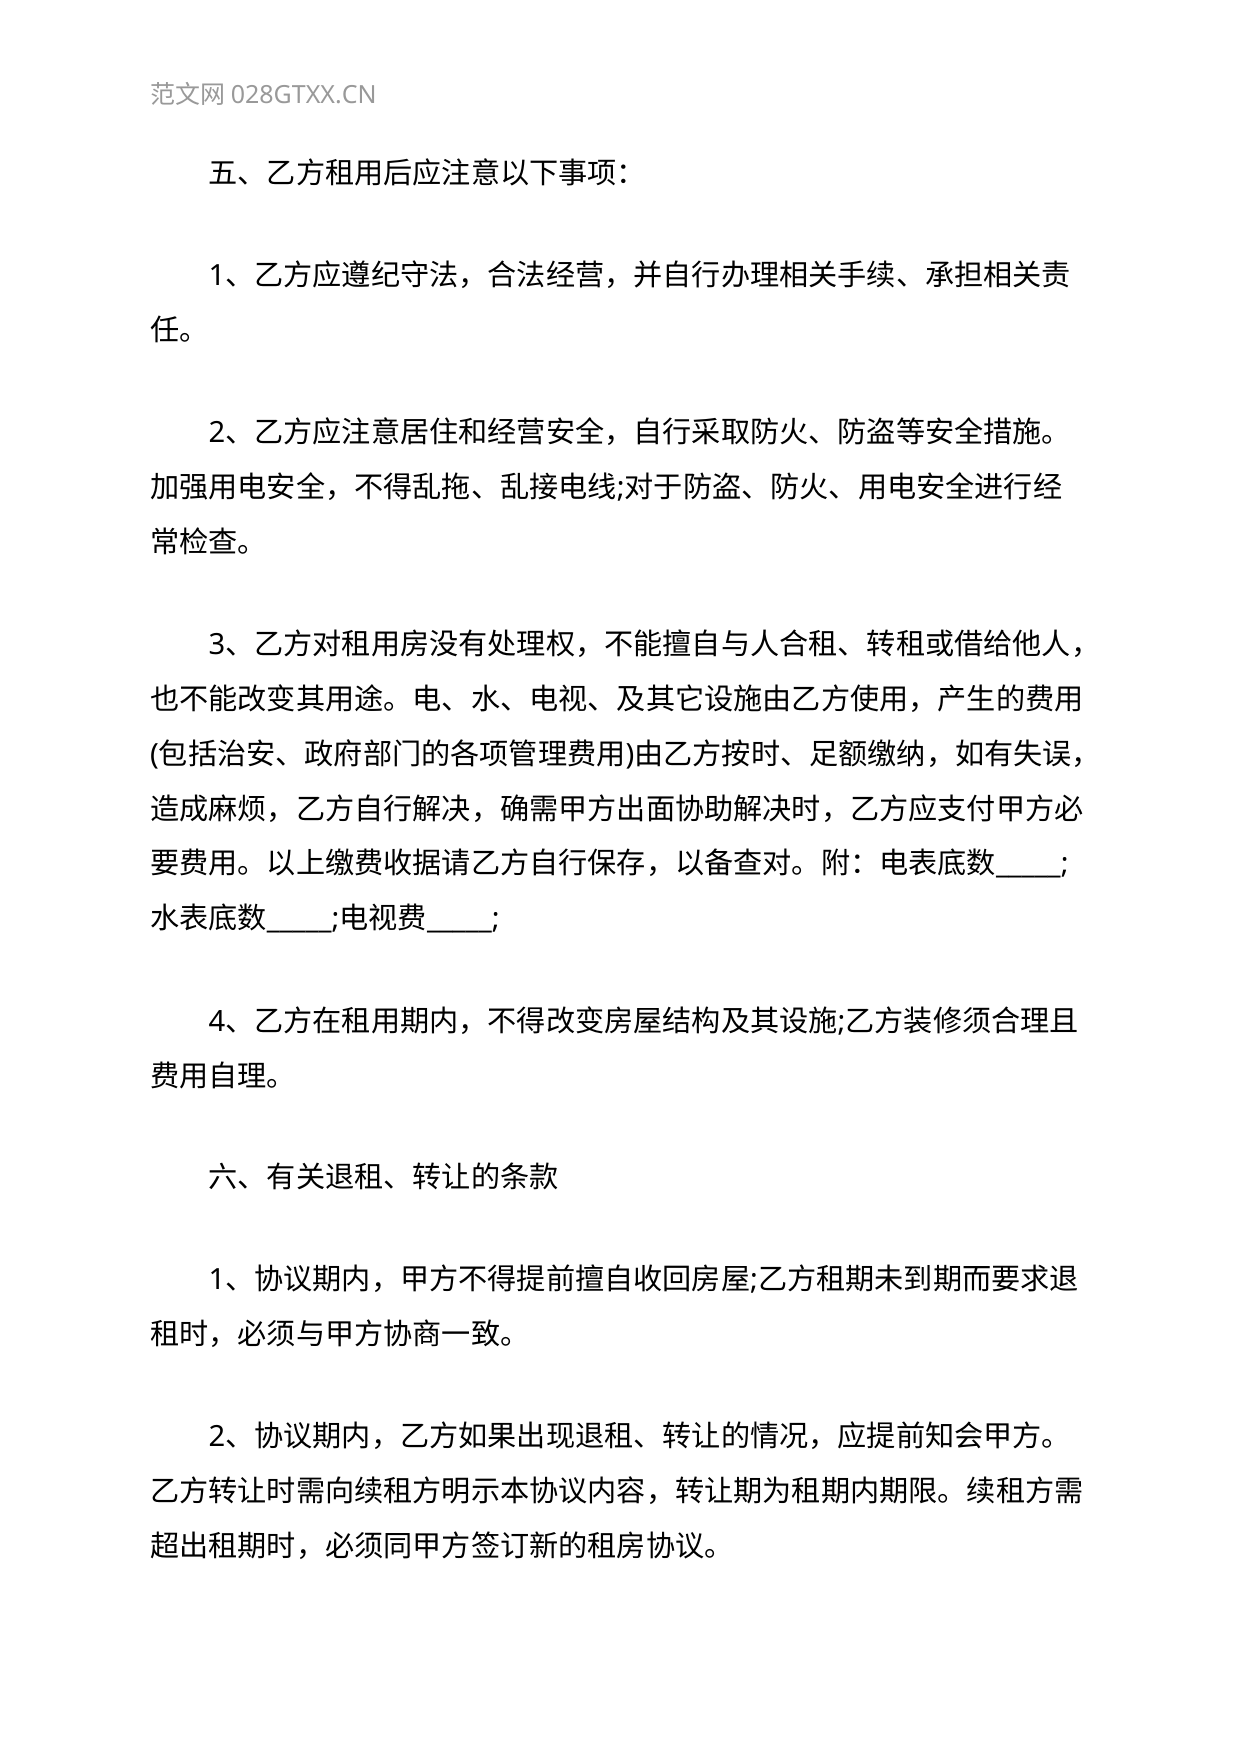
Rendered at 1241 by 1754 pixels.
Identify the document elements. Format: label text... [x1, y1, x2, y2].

text 2、乙方应注意居住和经营安全，自行采取防火、防盗等安全措施。加强用电安全，不得乱拖、乱接电线;对于防盗、防火、用电安全进行经常检查。 [150, 408, 1090, 561]
text 4、乙方在租用期内，不得改变房屋结构及其设施;乙方装修须合理且费用自理。 [150, 997, 1090, 1094]
text 1、乙方应遵纪守法，合法经营，并自行办理相关手续、承担相关责任。 [150, 252, 1090, 349]
text 1、协议期内，甲方不得提前擅自收回房屋;乙方租期未到期而要求退租时，必须与甲方协商一致。 [150, 1256, 1090, 1353]
text 六、有关退租、转让的条款 [150, 1154, 1090, 1196]
text 3、乙方对租用房没有处理权，不能擅自与人合租、转租或借给他人，也不能改变其用途。电、水、电视、及其它设施由乙方使用，产生的费用(包括治安、政府部门的各项管理费用)由乙方按时、足额缴纳，如有失误，造成麻烦，乙方自行解决，确需甲方出面协助解决时，乙方应支付甲方必要费用。以上缴费收据请乙方自行保存，以备查对。附：电表底数_____;水表底数_____;电视费_____; [150, 620, 1090, 937]
text 2、协议期内，乙方如果出现退租、转让的情况，应提前知会甲方。乙方转让时需向续租方明示本协议内容，转让期为租期内期限。续租方需超出租期时，必须同甲方签订新的租房协议。 [150, 1412, 1090, 1564]
text 五、乙方租用后应注意以下事项： [150, 150, 1090, 192]
